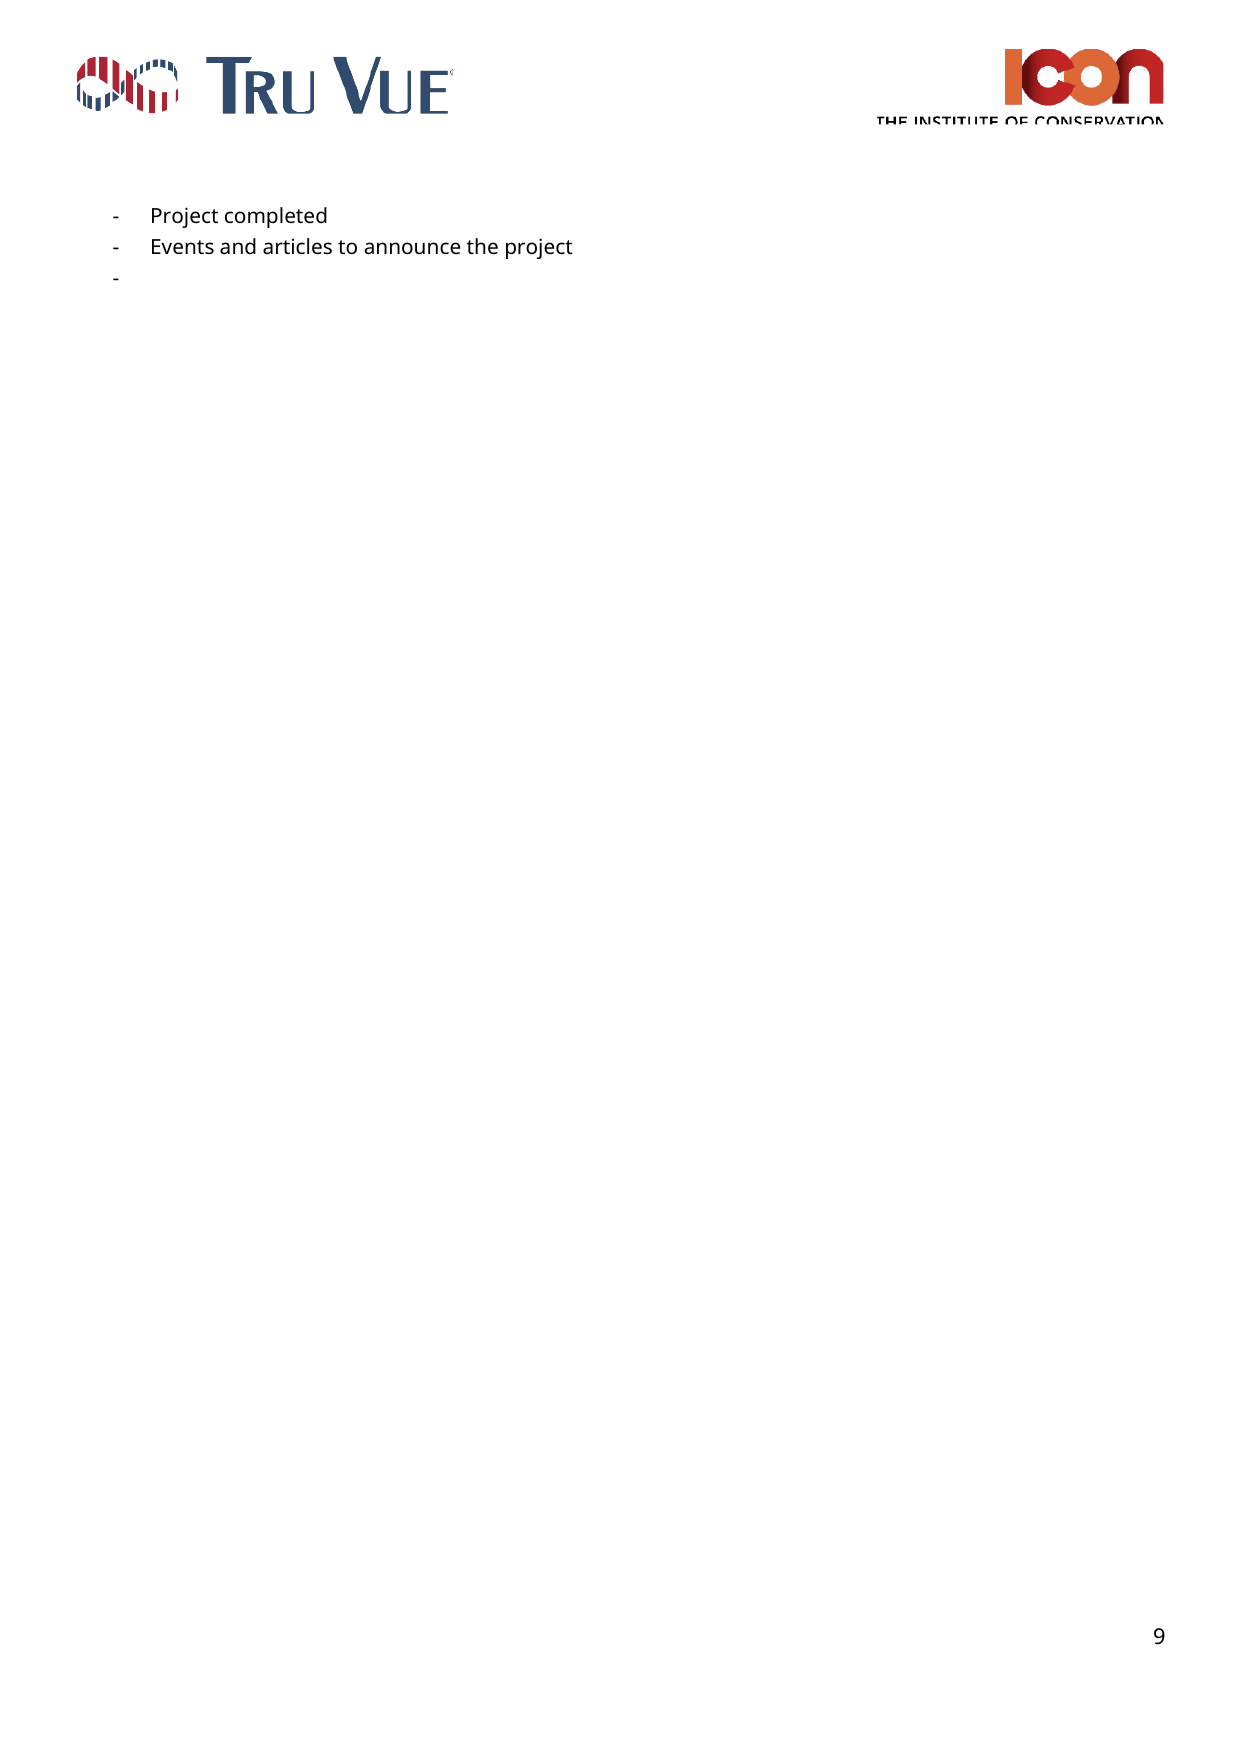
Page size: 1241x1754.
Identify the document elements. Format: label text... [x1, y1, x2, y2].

picture [875, 49, 1164, 124]
list Project completed [112, 201, 1165, 230]
picture [75, 56, 453, 113]
list Events and articles to announce the project [112, 232, 1165, 260]
